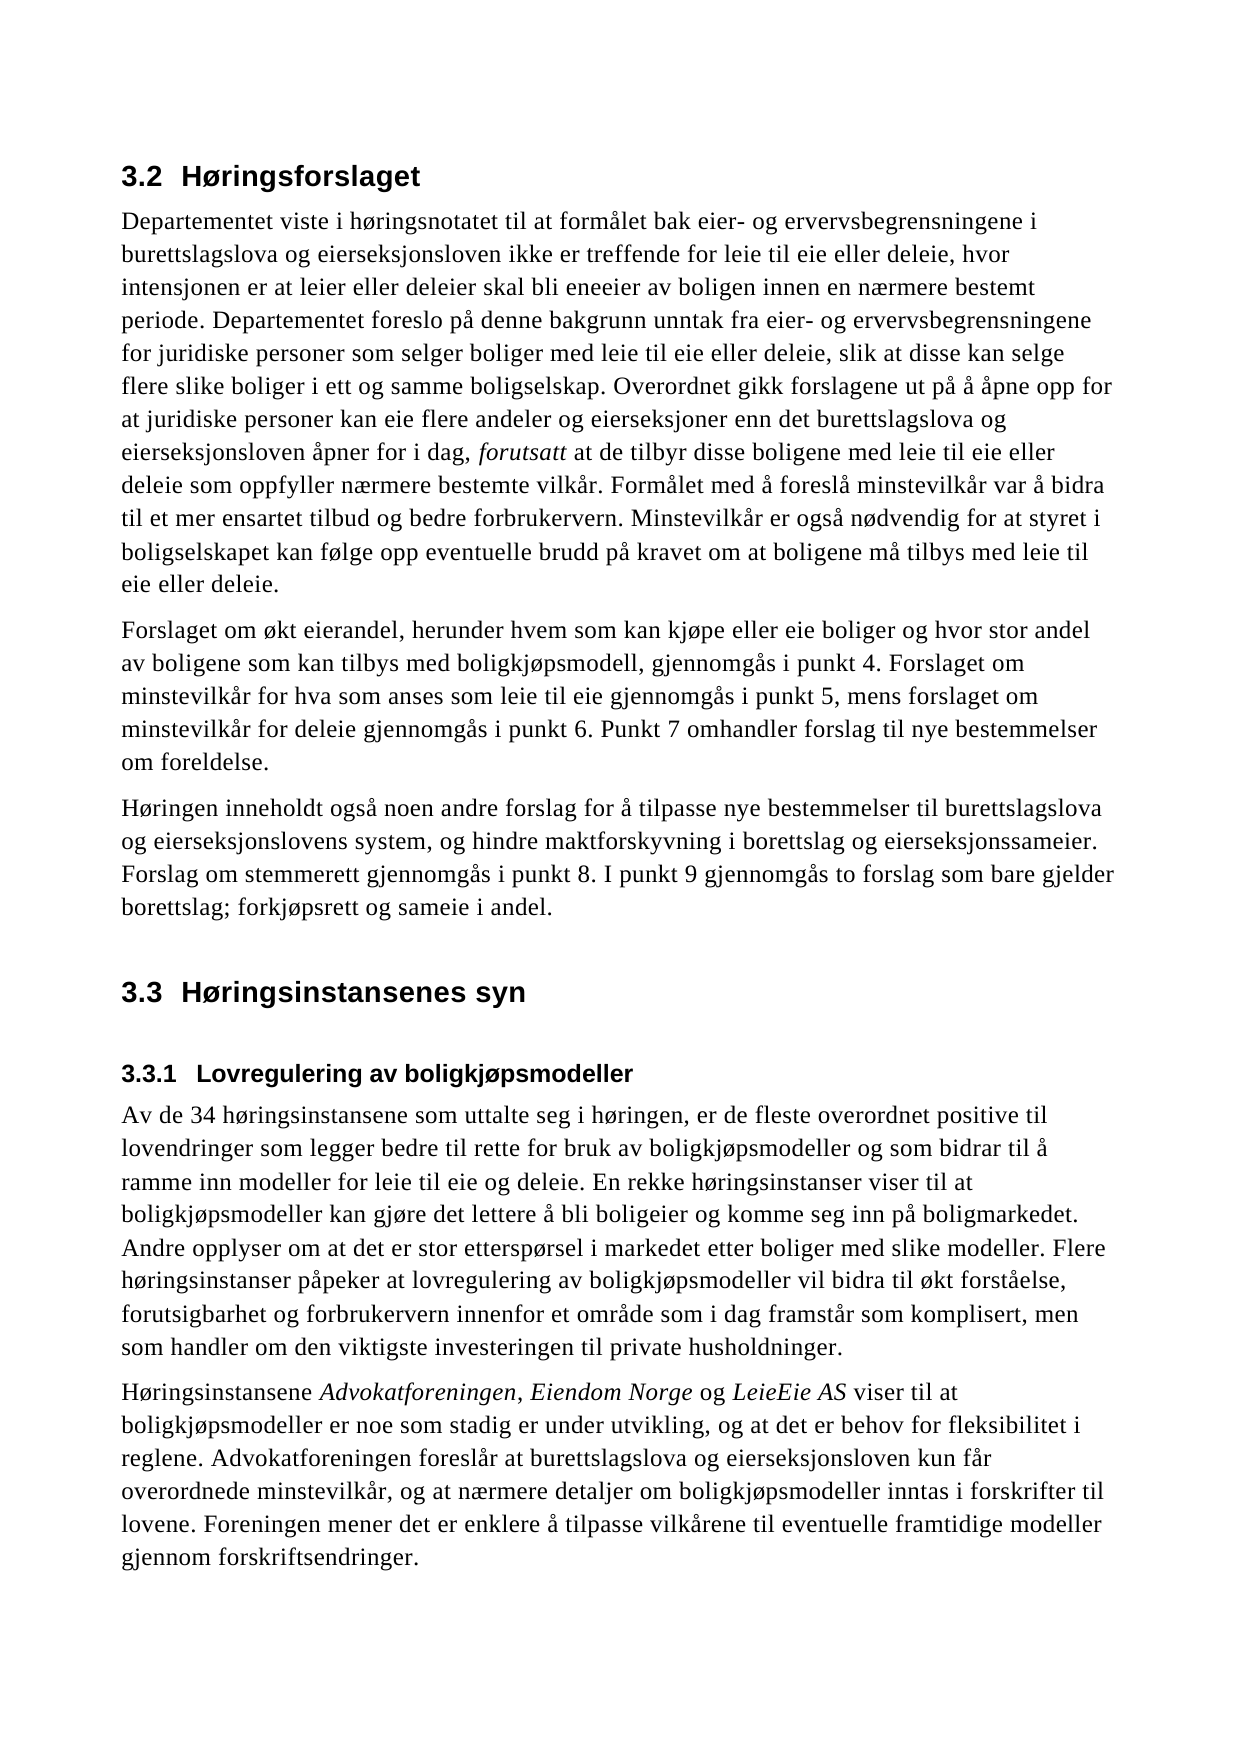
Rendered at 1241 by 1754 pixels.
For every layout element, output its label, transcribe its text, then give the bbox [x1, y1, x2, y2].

subtitle Lovregulering av boligkjøpsmodeller [121, 1059, 1119, 1088]
subtitle Høringsforslaget [121, 159, 1119, 193]
text Forslaget om økt eierandel, herunder hvem som kan kjøpe eller eie boliger og hvor stor andel av boligene som kan tilbys med boligkjøpsmodell, gjennomgås i punkt 4. Forslaget om minstevilkår for hva som anses som leie til eie gjennomgås i punkt 5, mens forslaget om minstevilkår for deleie gjennomgås i punkt 6. Punkt 7 omhandler forslag til nye bestemmelser om foreldelse. [121, 615, 1119, 776]
subtitle Høringsinstansenes syn [121, 975, 1119, 1008]
text Av de 34 høringsinstansene som uttalte seg i høringen, er de fleste overordnet positive til lovendringer som legger bedre til rette for bruk av boligkjøpsmodeller og som bidrar til å ramme inn modeller for leie til eie og deleie. En rekke høringsinstanser viser til at boligkjøpsmodeller kan gjøre det lettere å bli boligeier og komme seg inn på boligmarkedet. Andre opplyser om at det er stor etterspørsel i markedet etter boliger med slike modeller. Flere høringsinstanser påpeker at lovregulering av boligkjøpsmodeller vil bidra til økt forståelse, forutsigbarhet og forbrukervern innenfor et område som i dag framstår som komplisert, men som handler om den viktigste investeringen til private husholdninger. [121, 1101, 1119, 1360]
text Departementet viste i høringsnotatet til at formålet bak eier- og ervervsbegrensningene i burettslagslova og eierseksjonsloven ikke er treffende for leie til eie eller deleie, hvor intensjonen er at leier eller deleier skal bli eneeier av boligen innen en nærmere bestemt periode. Departementet foreslo på denne bakgrunn unntak fra eier- og ervervsbegrensningene for juridiske personer som selger boliger med leie til eie eller deleie, slik at disse kan selge flere slike boliger i ett og samme boligselskap. Overordnet gikk forslagene ut på å åpne opp for at juridiske personer kan eie flere andeler og eierseksjoner enn det burettslagslova og eierseksjonsloven åpner for i dag, forutsatt at de tilbyr disse boligene med leie til eie eller deleie som oppfyller nærmere bestemte vilkår. Formålet med å foreslå minstevilkår var å bidra til et mer ensartet tilbud og bedre forbrukervern. Minstevilkår er også nødvendig for at styret i boligselskapet kan følge opp eventuelle brudd på kravet om at boligene må tilbys med leie til eie eller deleie. [121, 206, 1119, 598]
text Høringen inneholdt også noen andre forslag for å tilpasse nye bestemmelser til burettslagslova og eierseksjonslovens system, og hindre maktforskyvning i borettslag og eierseksjonssameier. Forslag om stemmerett gjennomgås i punkt 8. I punkt 9 gjennomgås to forslag som bare gjelder borettslag; forkjøpsrett og sameie i andel. [121, 793, 1119, 921]
text Høringsinstansene Advokatforeningen, Eiendom Norge og LeieEie AS viser til at boligkjøpsmodeller er noe som stadig er under utvikling, og at det er behov for fleksibilitet i reglene. Advokatforeningen foreslår at burettslagslova og eierseksjonsloven kun får overordnede minstevilkår, og at nærmere detaljer om boligkjøpsmodeller inntas i forskrifter til lovene. Foreningen mener det er enklere å tilpasse vilkårene til eventuelle framtidige modeller gjennom forskriftsendringer. [121, 1377, 1119, 1571]
